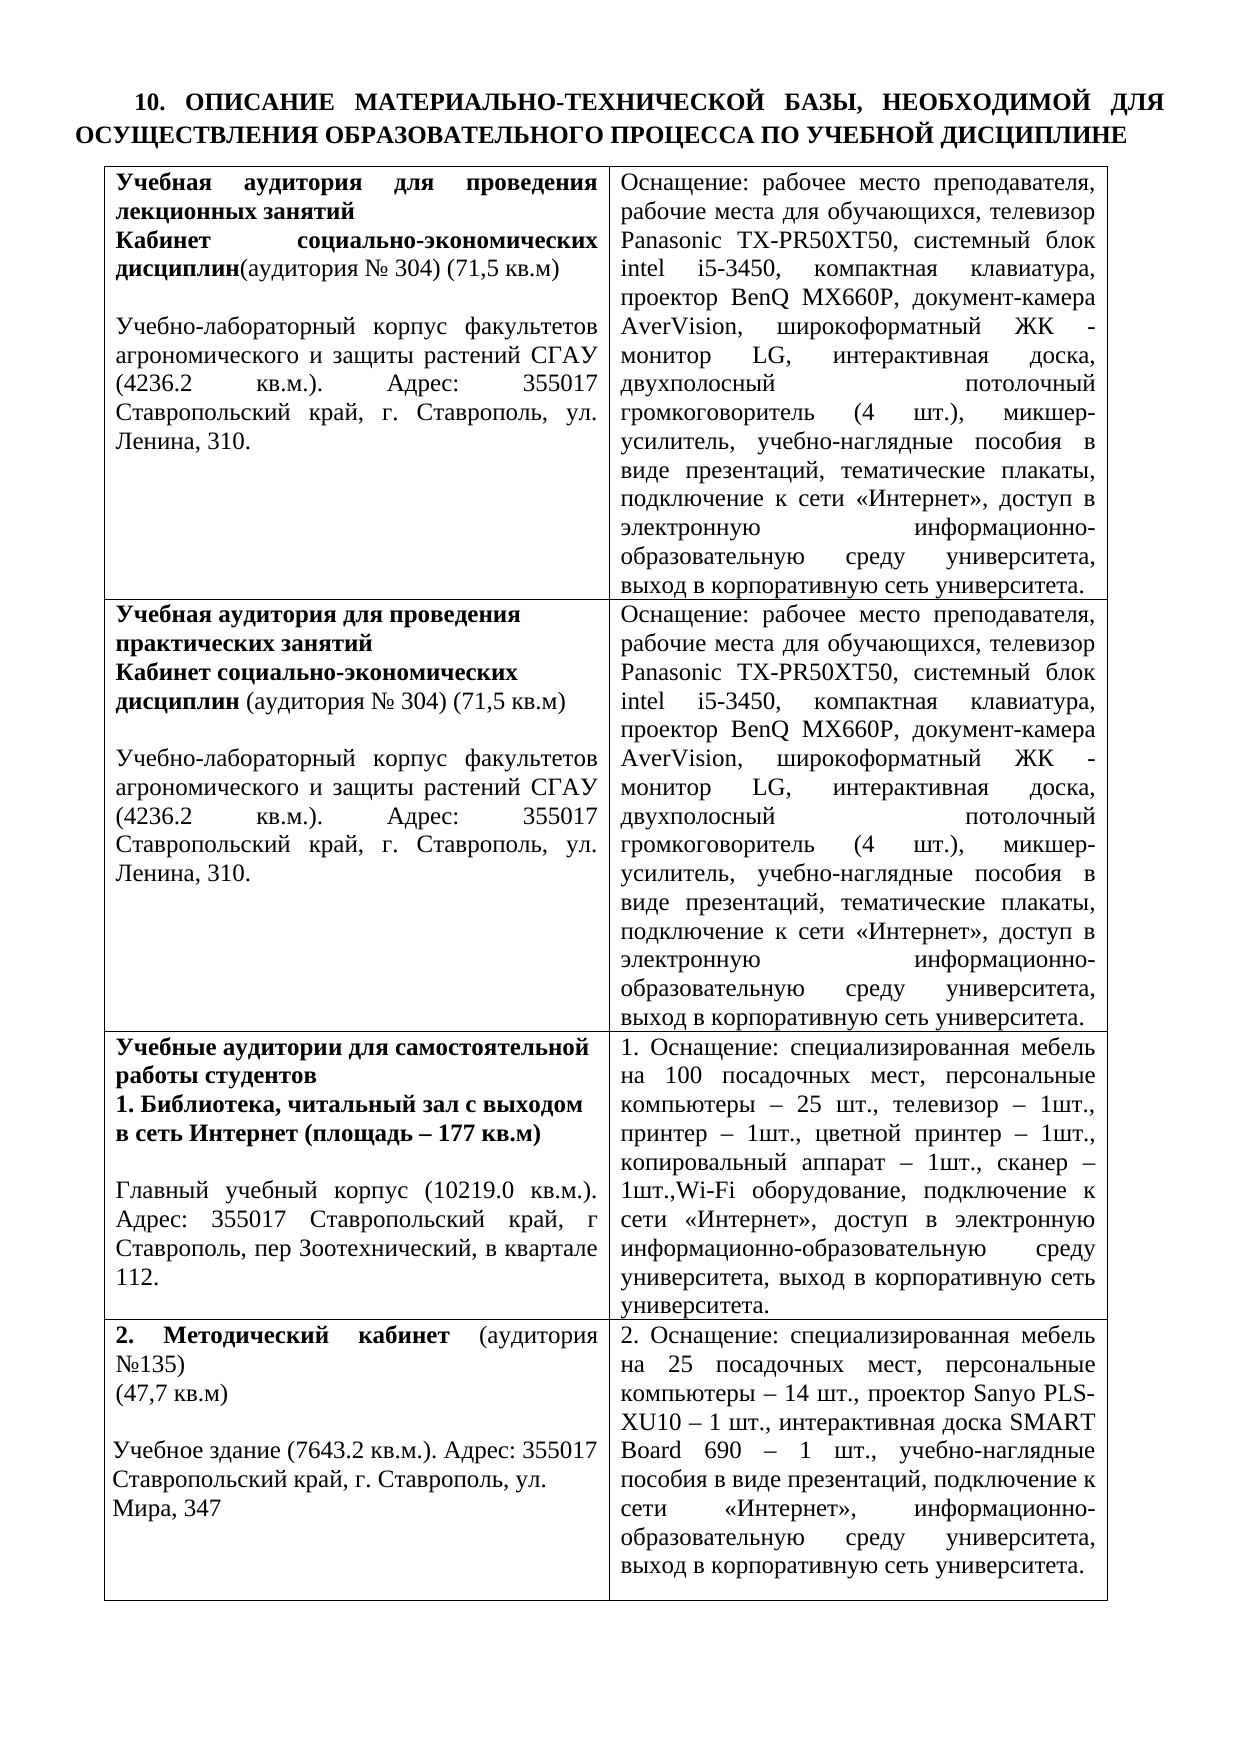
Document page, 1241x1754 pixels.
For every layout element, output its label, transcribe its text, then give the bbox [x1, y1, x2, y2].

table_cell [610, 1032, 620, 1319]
table_header Учебная аудитория для проведения лекционных занятий Кабинет социально-экономических дисциплин(аудитория № 304) (71,5 кв.м) Учебно-лабораторный корпус факультетов агрономического и защиты растений СГАУ (4236.2 кв.м.). Адрес: 355017 Ставропольский край, г. Ставрополь, ул. Ленина, 310. [105, 167, 609, 598]
table_cell 2. Методический кабинет (аудитория №135) (47,7 кв.м) Учебное здание (7643.2 кв.м.). Адрес: 355017 Ставропольский край, г. Ставрополь, ул. Мира, 347 [105, 1320, 609, 1600]
table_cell Оснащение: рабочее место преподавателя, рабочие места для обучающихся, телевизор Panasonic TX-PR50XT50, системный блок intel i5-3450, компактная клавиатура, проектор BenQ MX660P, документ-камера AverVision, широкоформатный ЖК - монитор LG, интерактивная доска, двухполосный потолочный громкоговоритель (4 шт.), микшер-усилитель, учебно-наглядные пособия в виде презентаций, тематические плакаты, подключение к сети «Интернет», доступ в электронную информационно-образовательную среду университета, выход в корпоративную сеть университета. [610, 600, 1107, 1031]
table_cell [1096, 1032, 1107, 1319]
table_cell Учебная аудитория для проведения практических занятий Кабинет социально-экономических дисциплин (аудитория № 304) (71,5 кв.м) Учебно-лабораторный корпус факультетов агрономического и защиты растений СГАУ (4236.2 кв.м.). Адрес: 355017 Ставропольский край, г. Ставрополь, ул. Ленина, 310. [105, 600, 609, 1031]
text 10. Описание материально-технической базы, необходимой для осуществления образовательного процесса по учебной дисциплине [75, 87, 1165, 149]
table_cell Учебные аудитории для самостоятельной работы студентов 1. Библиотека, читальный зал с выходом в сеть Интернет (площадь – 177 кв.м) Главный учебный корпус (10219.0 кв.м.). Адрес: 355017 Ставропольский край, г Ставрополь, пер Зоотехнический, в квартале 112. [105, 1032, 609, 1319]
table_cell 2. Оснащение: специализированная мебель на 25 посадочных мест, персональные компьютеры – 14 шт., проектор Sanyo PLS-XU10 – 1 шт., интерактивная доска SMART Board 690 – 1 шт., учебно-наглядные пособия в виде презентаций, подключение к сети «Интернет», информационно-образовательную среду университета, выход в корпоративную сеть университета. [610, 1320, 1107, 1600]
table_header Оснащение: рабочее место преподавателя, рабочие места для обучающихся, телевизор Panasonic TX-PR50XT50, системный блок intel i5-3450, компактная клавиатура, проектор BenQ MX660P, документ-камера AverVision, широкоформатный ЖК - монитор LG, интерактивная доска, двухполосный потолочный громкоговоритель (4 шт.), микшер-усилитель, учебно-наглядные пособия в виде презентаций, тематические плакаты, подключение к сети «Интернет», доступ в электронную информационно-образовательную среду университета, выход в корпоративную сеть университета. [610, 167, 1107, 598]
